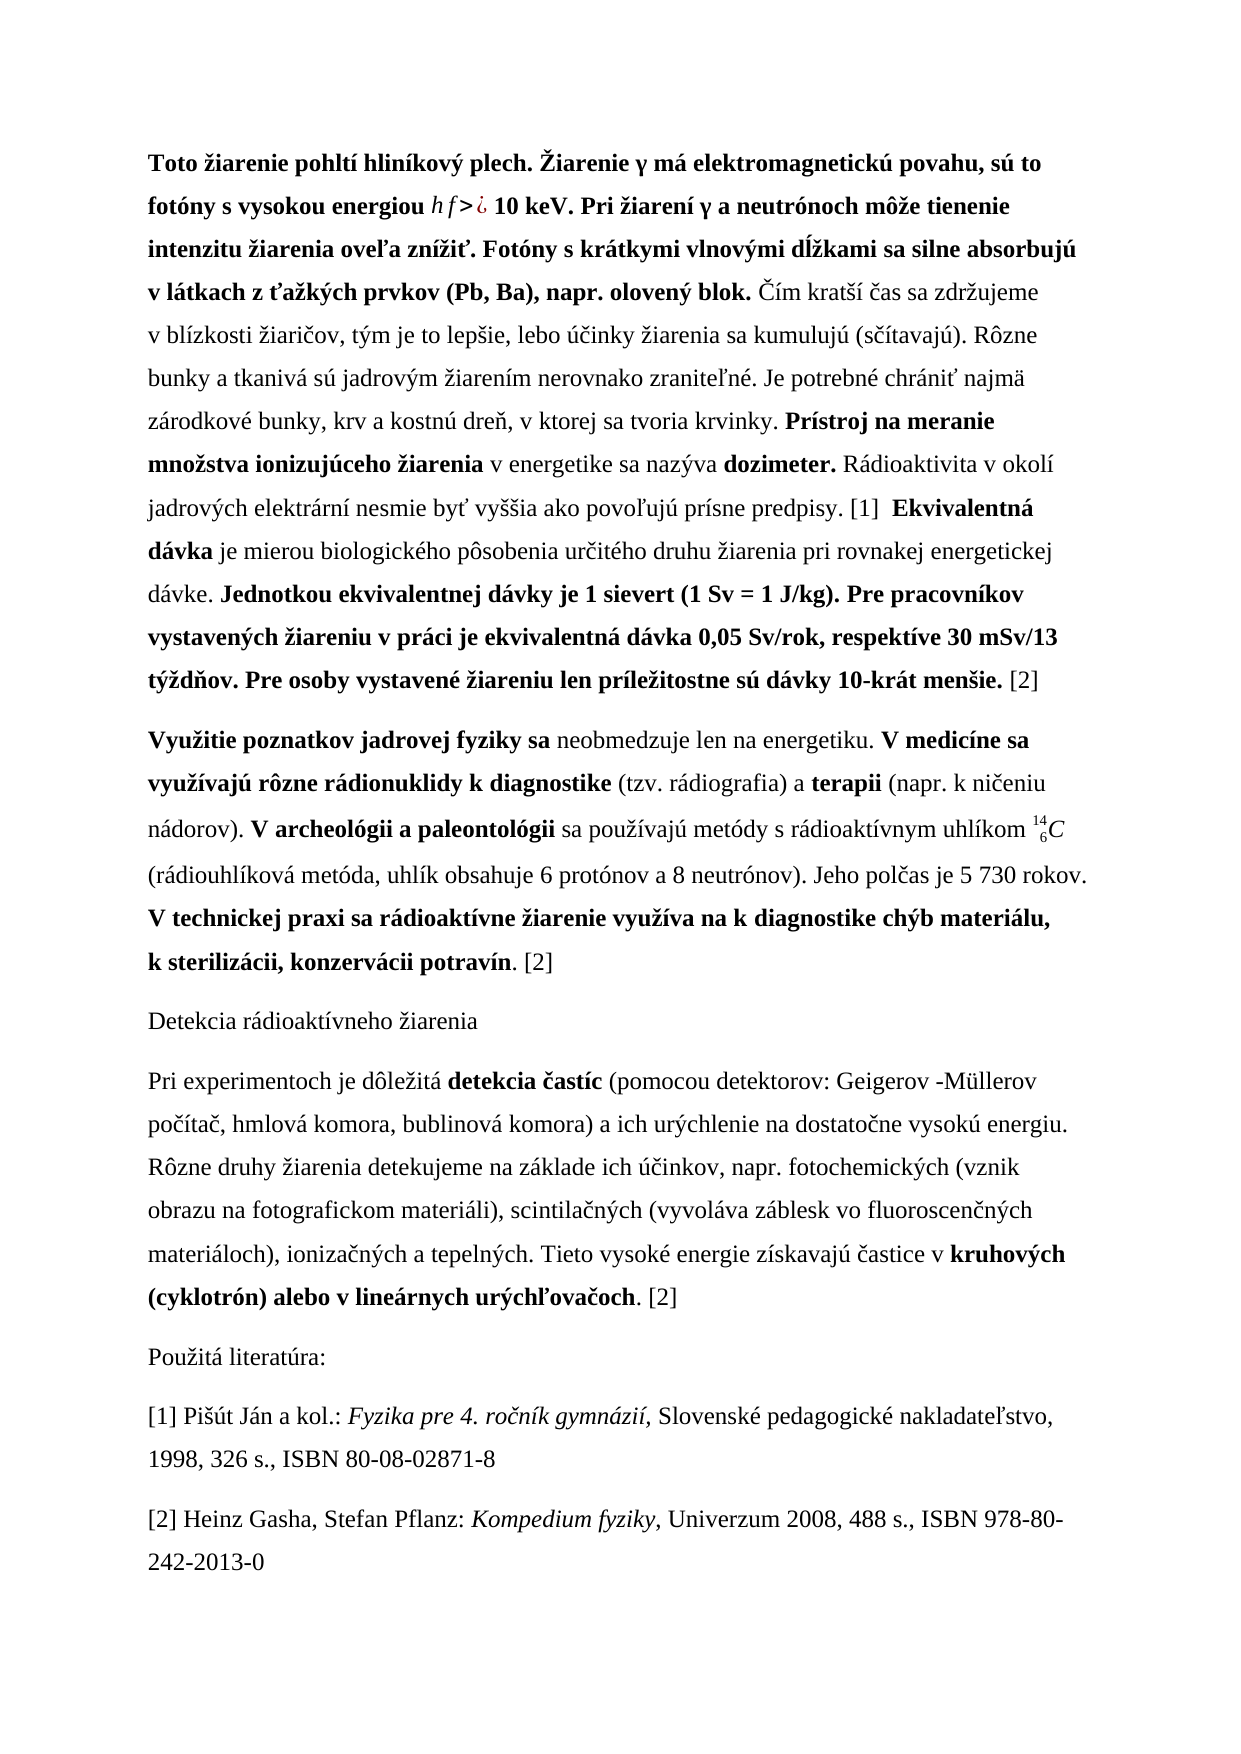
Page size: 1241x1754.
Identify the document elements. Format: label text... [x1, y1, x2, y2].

text Použitá literatúra: [148, 1342, 1093, 1370]
text Pri experimentoch je dôležitá detekcia častíc (pomocou detektorov: Geigerov -Müllerov počítač, hmlová komora, bublinová komora) a ich urýchlenie na dostatočne vysokú energiu. Rôzne druhy žiarenia detekujeme na základe ich účinkov, napr. fotochemických (vznik obrazu na fotografickom materiáli), scintilačných (vyvoláva záblesk vo fluoroscenčných materiáloch), ionizačných a tepelných. Tieto vysoké energie získavajú častice v kruhových (cyklotrón) alebo v lineárnych urýchľovačoch. [2] [148, 1066, 1093, 1311]
text Využitie poznatkov jadrovej fyziky sa neobmedzuje len na energetiku. V medicíne sa využívajú rôzne rádionuklidy k diagnostike (tzv. rádiografia) a terapii (napr. k ničeniu nádorov). V archeológii a paleontológii sa používajú metódy s rádioaktívnym uhlíkom (rádiouhlíková metóda, uhlík obsahuje 6 protónov a 8 neutrónov). Jeho polčas je 5 730 rokov. V technickej praxi sa rádioaktívne žiarenie využíva na k diagnostike chýb materiálu, k sterilizácii, konzervácii potravín. [2] [148, 725, 1093, 975]
text [2] Heinz Gasha, Stefan Pflanz: Kompedium fyziky, Univerzum 2008, 488 s., ISBN 978-80-242-2013-0 [148, 1504, 1093, 1576]
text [148, 148, 1093, 694]
text [1] Pišút Ján a kol.: Fyzika pre 4. ročník gymnázií, Slovenské pedagogické nakladateľstvo, 1998, 326 s., ISBN 80-08-02871-8 [148, 1401, 1093, 1473]
text Detekcia rádioaktívneho žiarenia [148, 1006, 1093, 1035]
